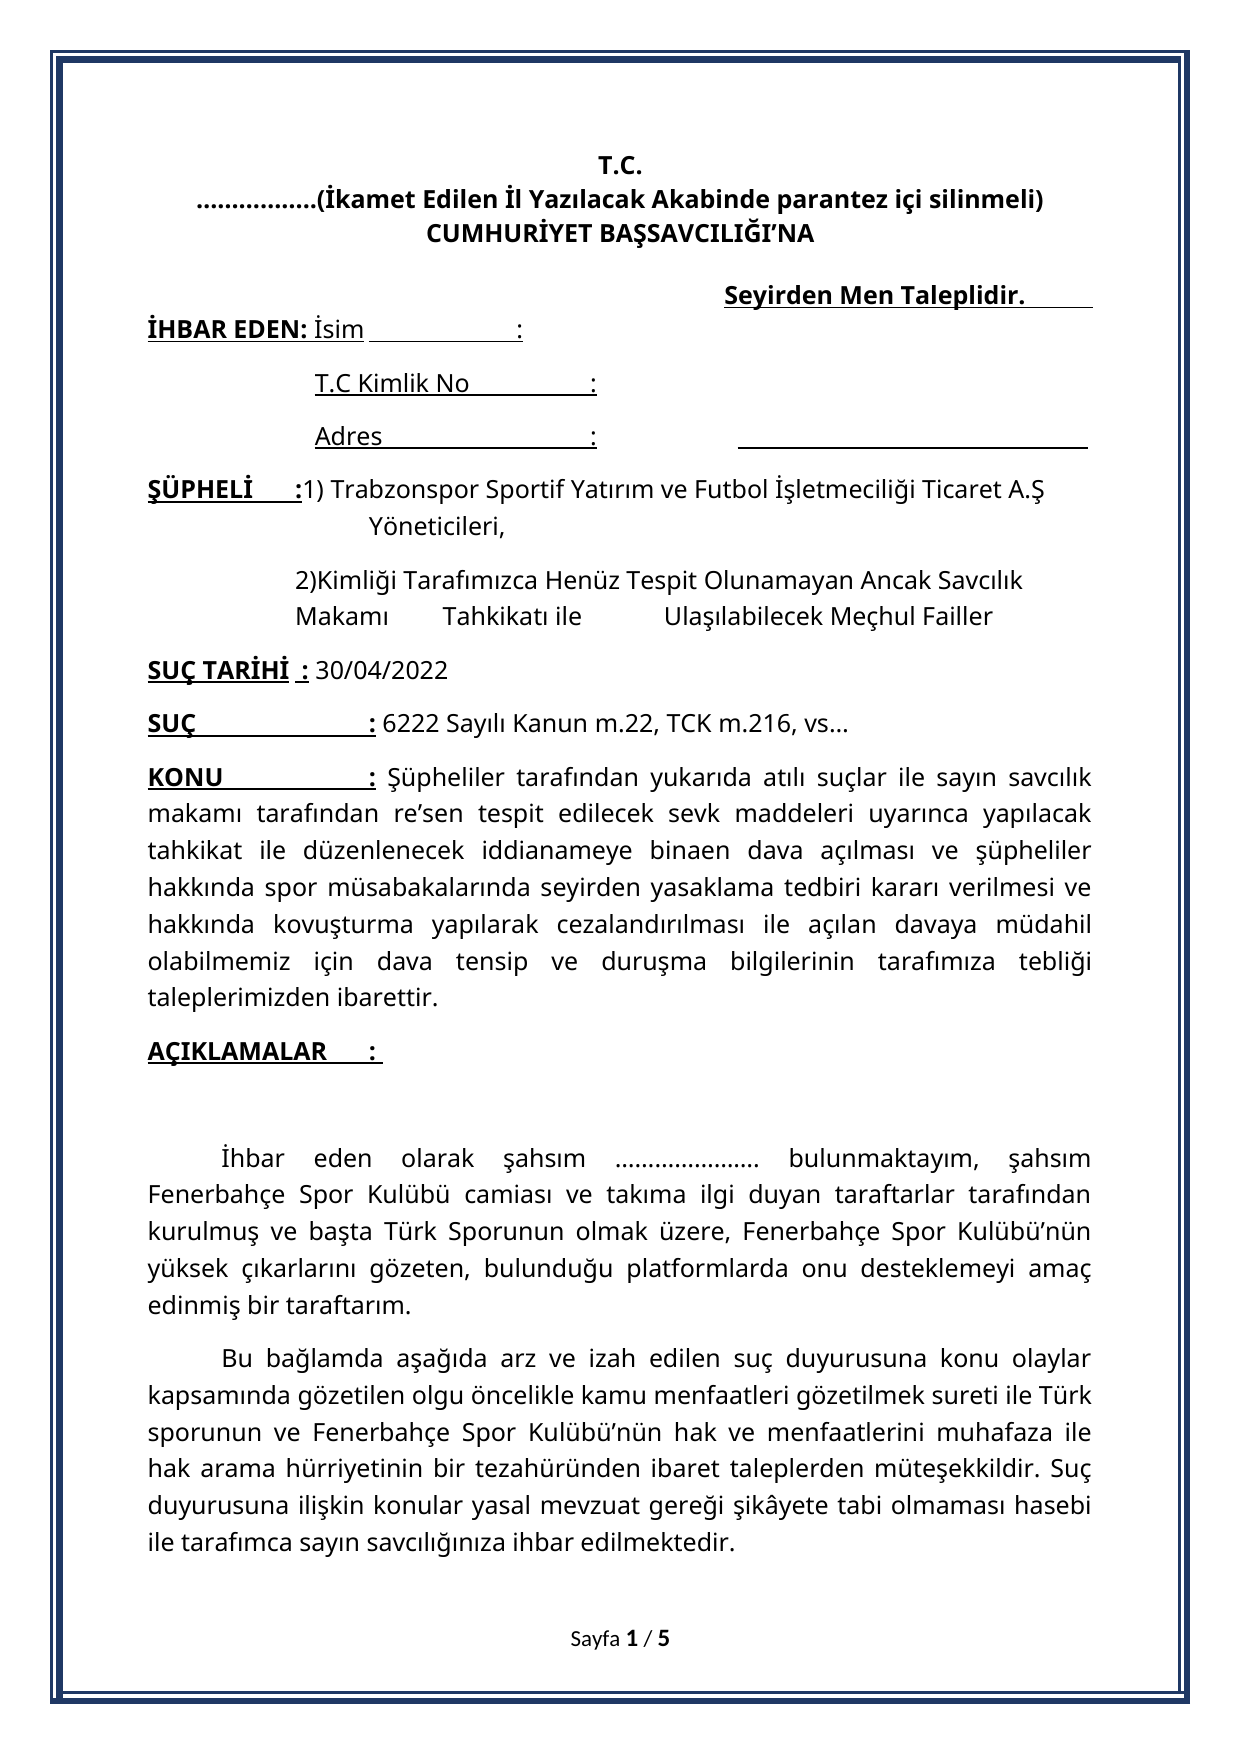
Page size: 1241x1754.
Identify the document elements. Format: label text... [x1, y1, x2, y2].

text Bu bağlamda aşağıda arz ve izah edilen suç duyurusuna konu olaylar kapsamında gözetilen olgu öncelikle kamu menfaatleri gözetilmek sureti ile Türk sporunun ve Fenerbahçe Spor Kulübü’nün hak ve menfaatlerini muhafaza ile hak arama hürriyetinin bir tezahüründen ibaret taleplerden müteşekkildir. Suç duyurusuna ilişkin konular yasal mevzuat gereği şikâyete tabi olmaması hasebi ile tarafımca sayın savcılığınıza ihbar edilmektedir. [147, 1341, 1093, 1559]
text Adres : [147, 419, 1093, 453]
text Seyirden Men Taleplidir. [147, 278, 1093, 312]
text ……………..(İkamet Edilen İl Yazılacak Akabinde parantez içi silinmeli) [147, 182, 1093, 216]
text T.C. [147, 147, 1093, 182]
text T.C Kimlik No : [147, 365, 1093, 399]
text SUÇ TARİHİ : 30/04/2022 [147, 652, 1093, 687]
text SUÇ : 6222 Sayılı Kanun m.22, TCK m.216, vs… [147, 706, 1093, 740]
text 2)Kimliği Tarafımızca Henüz Tespit Olunamayan Ancak Savcılık Makamı Tahkikatı ile Ulaşılabilecek Meçhul Failler [147, 562, 1093, 633]
text ŞÜPHELİ :1) Trabzonspor Sportif Yatırım ve Futbol İşletmeciliği Ticaret A.Ş Yöneticileri, [147, 472, 1093, 543]
text CUMHURİYET BAŞSAVCILIĞI’NA [147, 216, 1093, 250]
text İhbar eden olarak şahsım …………………. bulunmaktayım, şahsım Fenerbahçe Spor Kulübü camiası ve takıma ilgi duyan taraftarlar tarafından kurulmuş ve başta Türk Sporunun olmak üzere, Fenerbahçe Spor Kulübü’nün yüksek çıkarlarını gözeten, bulunduğu platformlarda onu desteklemeyi amaç edinmiş bir taraftarım. [147, 1140, 1093, 1321]
text AÇIKLAMALAR : [147, 1033, 1093, 1067]
text KONU : Şüpheliler tarafından yukarıda atılı suçlar ile sayın savcılık makamı tarafından re’sen tespit edilecek sevk maddeleri uyarınca yapılacak tahkikat ile düzenlenecek iddianameye binaen dava açılması ve şüpheliler hakkında spor müsabakalarında seyirden yasaklama tedbiri kararı verilmesi ve hakkında kovuşturma yapılarak cezalandırılması ile açılan davaya müdahil olabilmemiz için dava tensip ve duruşma bilgilerinin tarafımıza tebliği taleplerimizden ibarettir. [147, 759, 1093, 1014]
text İHBAR EDEN: İsim : [147, 312, 1093, 346]
